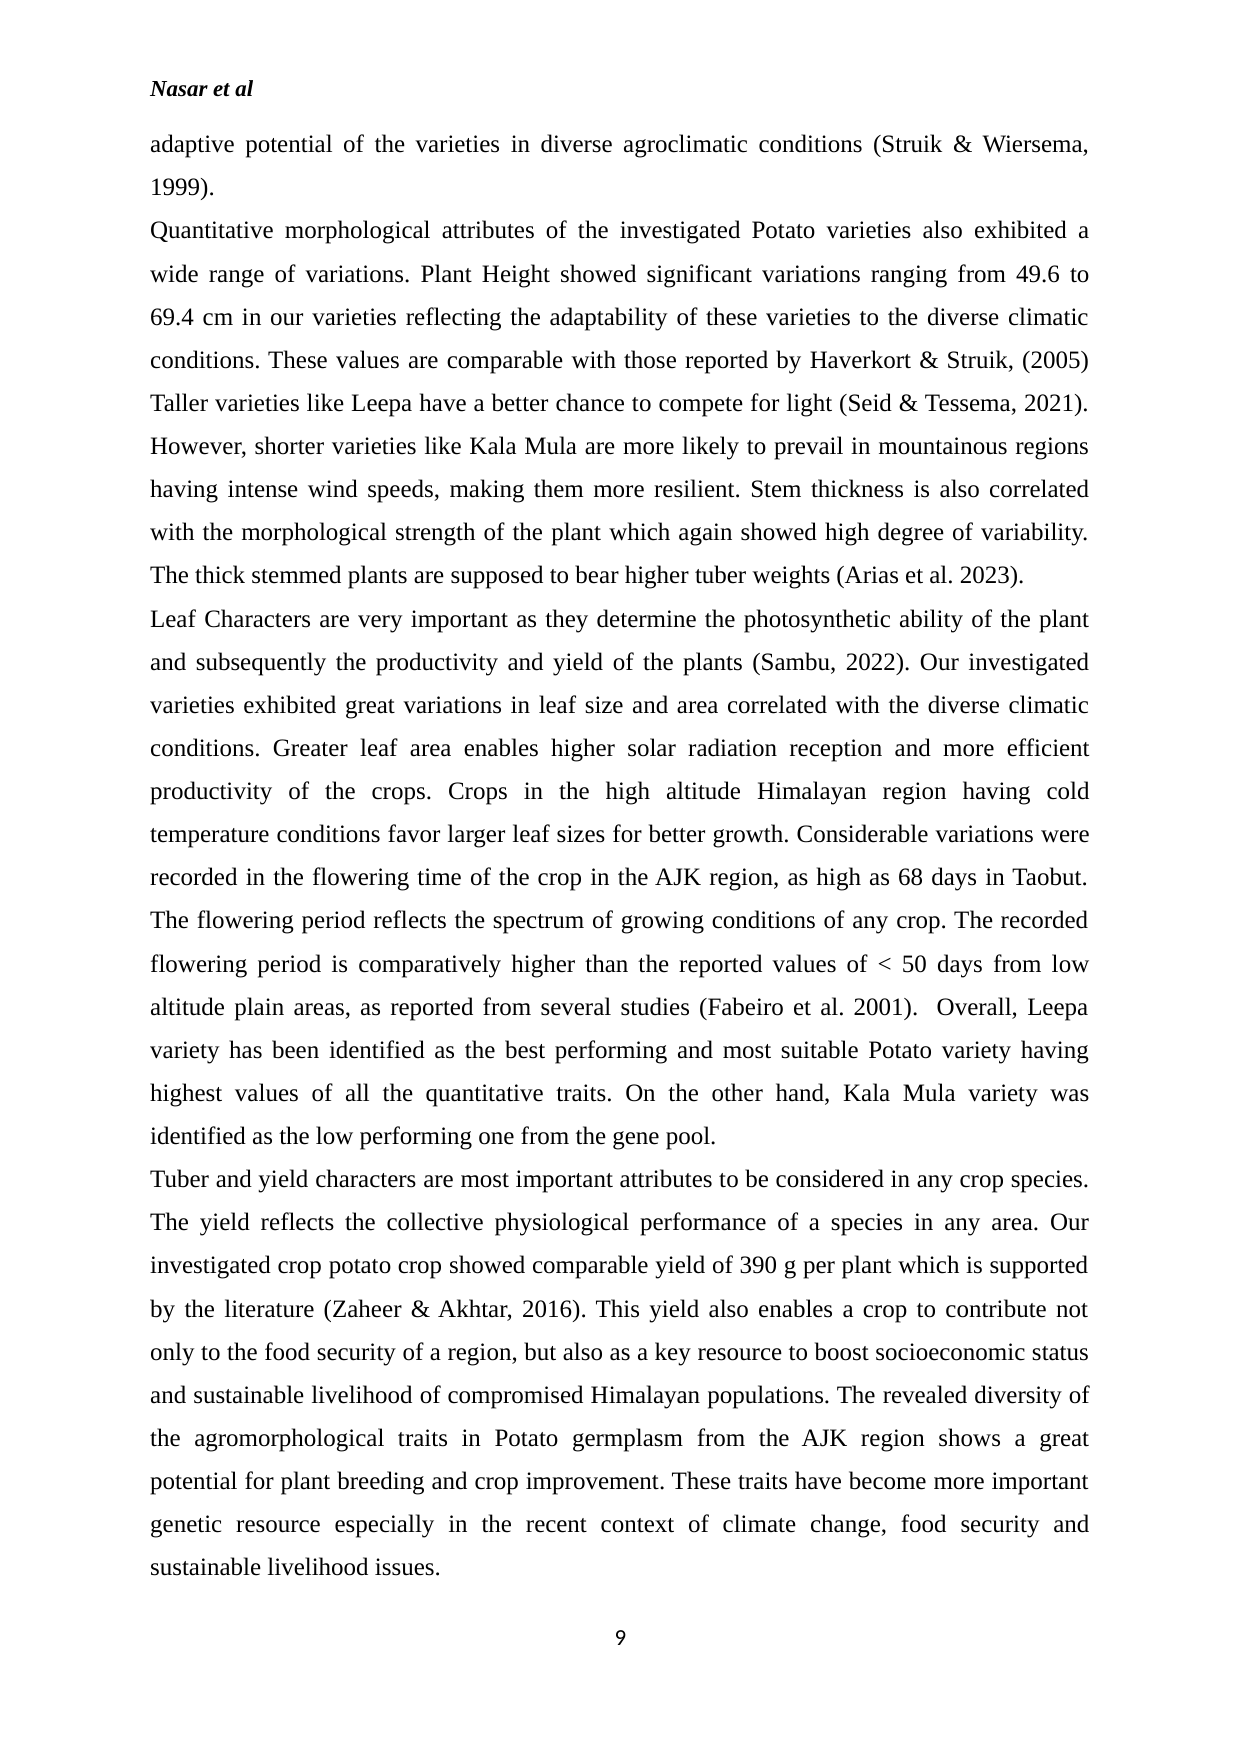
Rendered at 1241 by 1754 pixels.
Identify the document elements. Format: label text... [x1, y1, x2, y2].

text Leaf Characters are very important as they determine the photosynthetic ability of the plant and subsequently the productivity and yield of the plants (Sambu, 2022). Our investigated varieties exhibited great variations in leaf size and area correlated with the diverse climatic conditions. Greater leaf area enables higher solar radiation reception and more efficient productivity of the crops. Crops in the high altitude Himalayan region having cold temperature conditions favor larger leaf sizes for better growth. Considerable variations were recorded in the flowering time of the crop in the AJK region, as high as 68 days in Taobut. The flowering period reflects the spectrum of growing conditions of any crop. The recorded flowering period is comparatively higher than the reported values of < 50 days from low altitude plain areas, as reported from several studies (Fabeiro et al. 2001). Overall, Leepa variety has been identified as the best performing and most suitable Potato variety having highest values of all the quantitative traits. On the other hand, Kala Mula variety was identified as the low performing one from the gene pool. [150, 604, 1090, 1150]
text Quantitative morphological attributes of the investigated Potato varieties also exhibited a wide range of variations. Plant Height showed significant variations ranging from 49.6 to 69.4 cm in our varieties reflecting the adaptability of these varieties to the diverse climatic conditions. These values are comparable with those reported by Haverkort & Struik, (2005) Taller varieties like Leepa have a better chance to compete for light (Seid & Tessema, 2021). However, shorter varieties like Kala Mula are more likely to prevail in mountainous regions having intense wind speeds, making them more resilient. Stem thickness is also correlated with the morphological strength of the plant which again showed high degree of variability. The thick stemmed plants are supposed to bear higher tuber weights (Arias et al. 2023). [150, 216, 1090, 589]
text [150, 129, 1090, 201]
text Tuber and yield characters are most important attributes to be considered in any crop species. The yield reflects the collective physiological performance of a species in any area. Our investigated crop potato crop showed comparable yield of 390 g per plant which is supported by the literature (Zaheer & Akhtar, 2016). This yield also enables a crop to contribute not only to the food security of a region, but also as a key resource to boost socioeconomic status and sustainable livelihood of compromised Himalayan populations. The revealed diversity of the agromorphological traits in Potato germplasm from the AJK region shows a great potential for plant breeding and crop improvement. These traits have become more important genetic resource especially in the recent context of climate change, food security and sustainable livelihood issues. [150, 1164, 1090, 1581]
